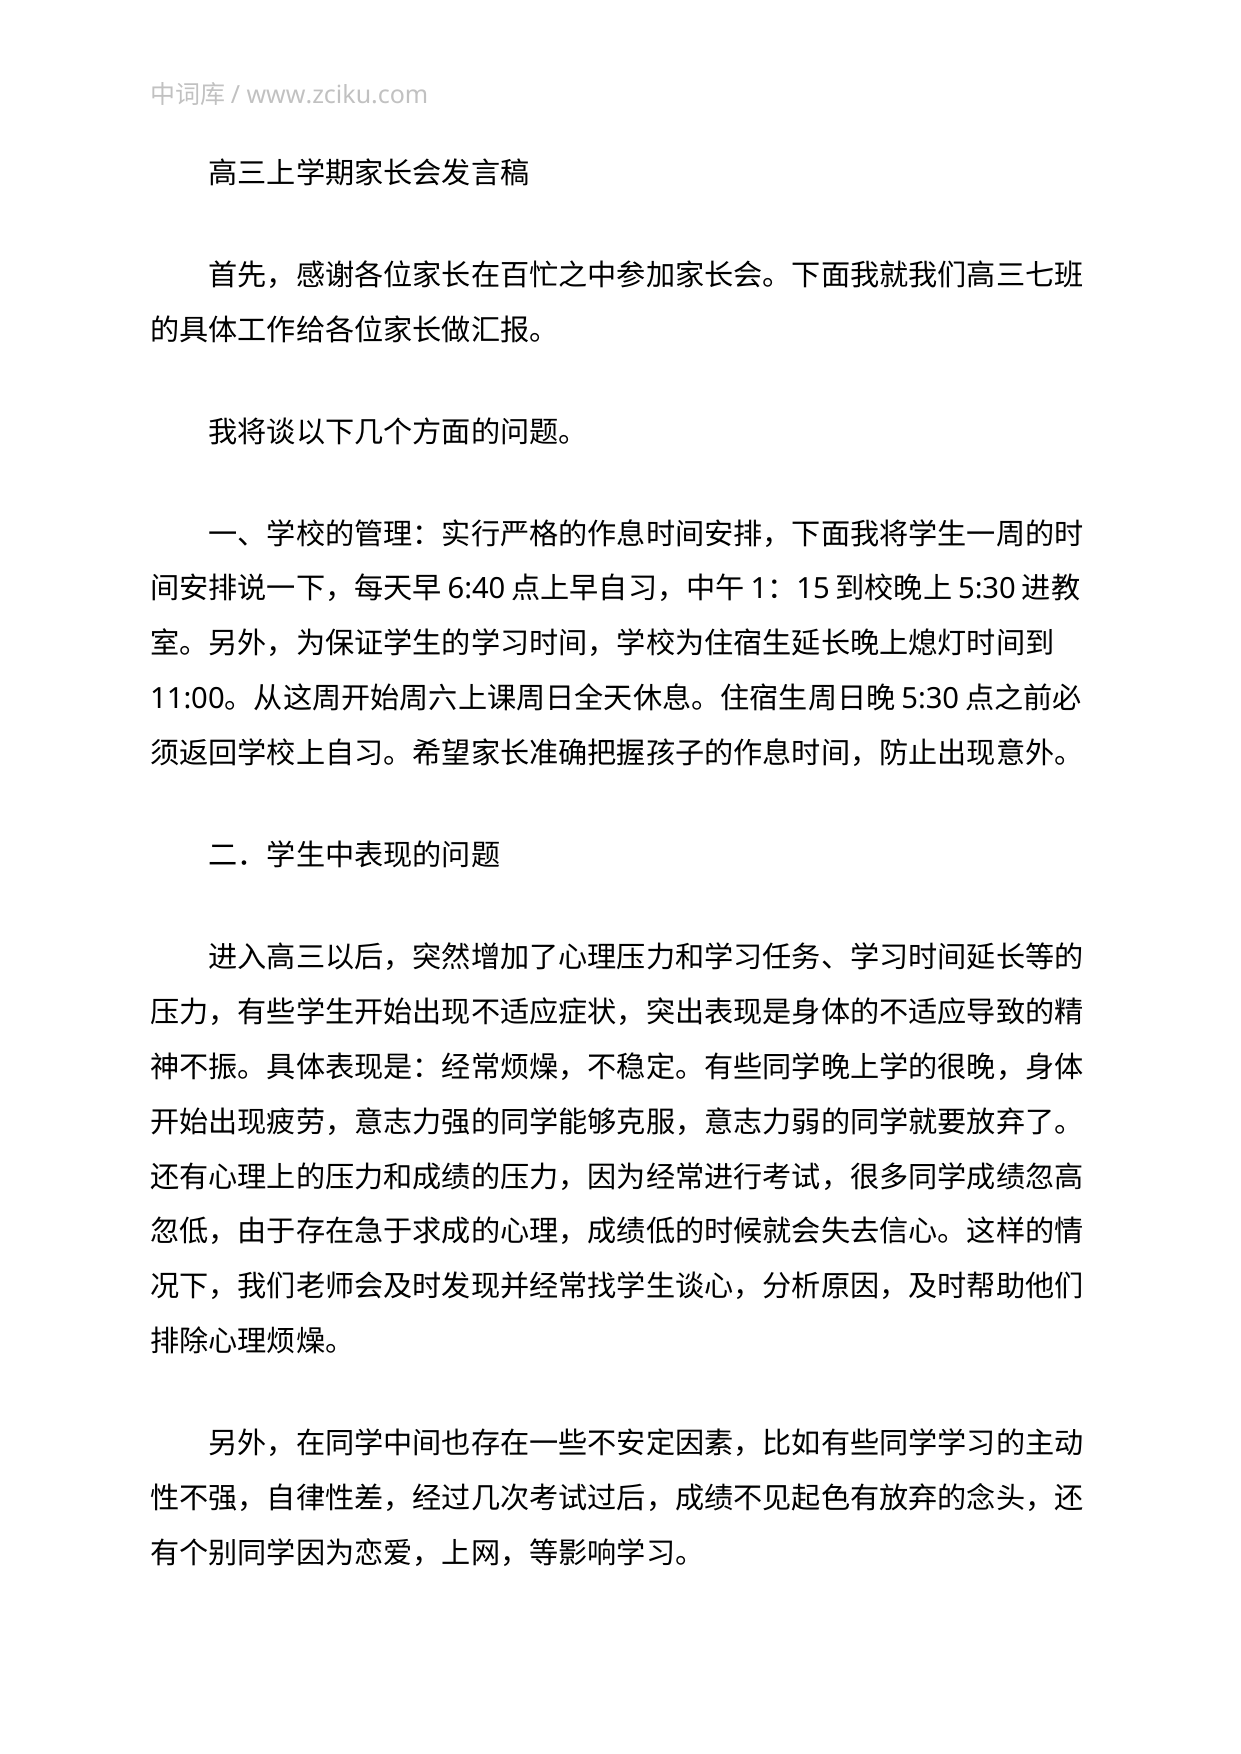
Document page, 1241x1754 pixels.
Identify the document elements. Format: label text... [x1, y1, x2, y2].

text 另外，在同学中间也存在一些不安定因素，比如有些同学学习的主动性不强，自律性差，经过几次考试过后，成绩不见起色有放弃的念头，还有个别同学因为恋爱，上网，等影响学习。 [150, 1419, 1090, 1572]
text 首先，感谢各位家长在百忙之中参加家长会。下面我就我们高三七班的具体工作给各位家长做汇报。 [150, 252, 1090, 349]
text 一、学校的管理：实行严格的作息时间安排，下面我将学生一周的时间安排说一下，每天早6:40点上早自习，中午1：15到校晚上5:30进教室。另外，为保证学生的学习时间，学校为住宿生延长晚上熄灯时间到11:00。从这周开始周六上课周日全天休息。住宿生周日晚5:30点之前必须返回学校上自习。希望家长准确把握孩子的作息时间，防止出现意外。 [150, 510, 1090, 772]
text 进入高三以后，突然增加了心理压力和学习任务、学习时间延长等的压力，有些学生开始出现不适应症状，突出表现是身体的不适应导致的精神不振。具体表现是：经常烦燥，不稳定。有些同学晚上学的很晚，身体开始出现疲劳，意志力强的同学能够克服，意志力弱的同学就要放弃了。还有心理上的压力和成绩的压力，因为经常进行考试，很多同学成绩忽高忽低，由于存在急于求成的心理，成绩低的时候就会失去信心。这样的情况下，我们老师会及时发现并经常找学生谈心，分析原因，及时帮助他们排除心理烦燥。 [150, 933, 1090, 1360]
text 二．学生中表现的问题 [150, 832, 1090, 874]
text 我将谈以下几个方面的问题。 [150, 408, 1090, 451]
text 高三上学期家长会发言稿 [150, 150, 1090, 192]
